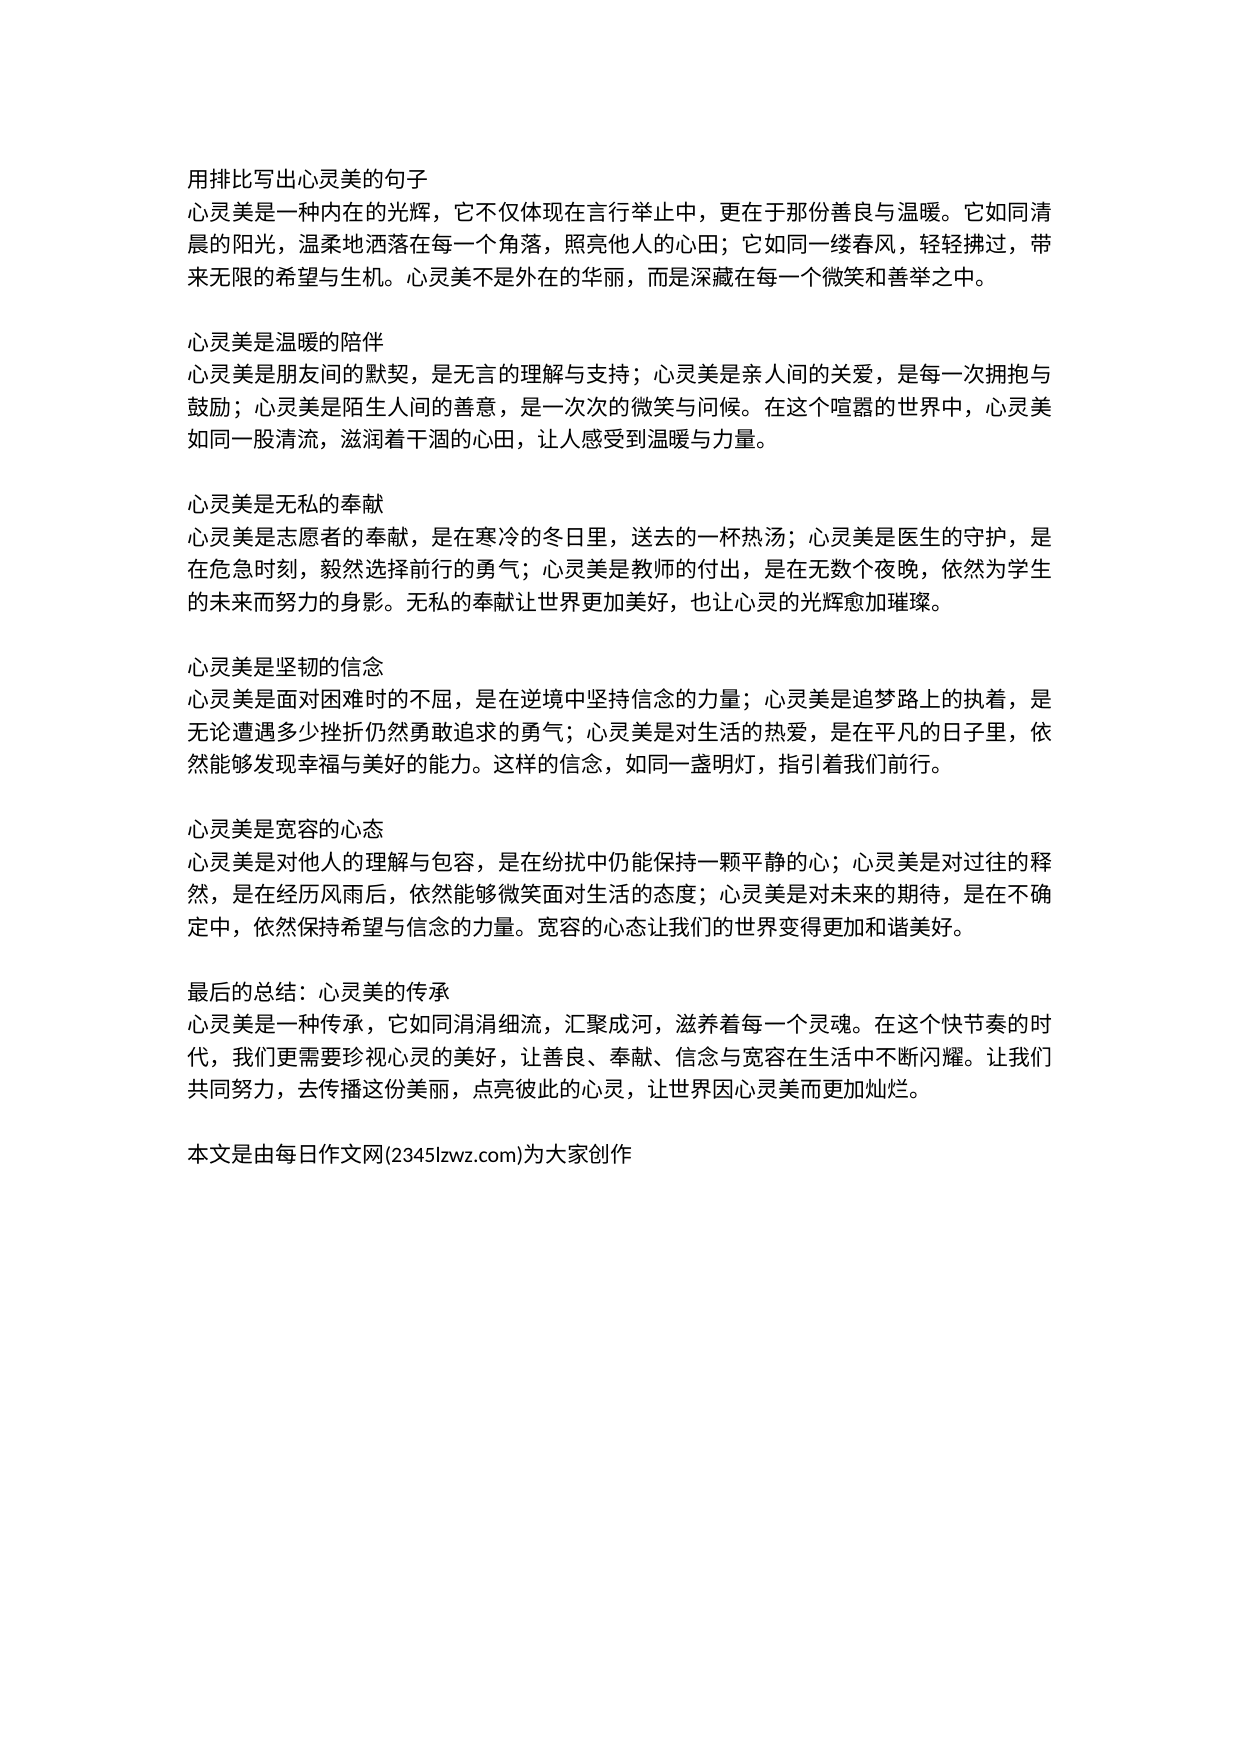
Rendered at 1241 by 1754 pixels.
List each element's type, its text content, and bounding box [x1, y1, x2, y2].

text 最后的总结：心灵美的传承 [187, 974, 1053, 1007]
text 心灵美是宽容的心态 [187, 812, 1053, 844]
text 心灵美是温暖的陪伴 [187, 324, 1053, 357]
text 心灵美是坚韧的信念 [187, 649, 1053, 682]
text 心灵美是志愿者的奉献，是在寒冷的冬日里，送去的一杯热汤；心灵美是医生的守护，是在危急时刻，毅然选择前行的勇气；心灵美是教师的付出，是在无数个夜晚，依然为学生的未来而努力的身影。无私的奉献让世界更加美好，也让心灵的光辉愈加璀璨。 [187, 519, 1053, 617]
text 用排比写出心灵美的句子 [187, 162, 1053, 194]
text 心灵美是对他人的理解与包容，是在纷扰中仍能保持一颗平静的心；心灵美是对过往的释然，是在经历风雨后，依然能够微笑面对生活的态度；心灵美是对未来的期待，是在不确定中，依然保持希望与信念的力量。宽容的心态让我们的世界变得更加和谐美好。 [187, 844, 1053, 942]
text 心灵美是一种传承，它如同涓涓细流，汇聚成河，滋养着每一个灵魂。在这个快节奏的时代，我们更需要珍视心灵的美好，让善良、奉献、信念与宽容在生活中不断闪耀。让我们共同努力，去传播这份美丽，点亮彼此的心灵，让世界因心灵美而更加灿烂。 [187, 1007, 1053, 1104]
text 心灵美是一种内在的光辉，它不仅体现在言行举止中，更在于那份善良与温暖。它如同清晨的阳光，温柔地洒落在每一个角落，照亮他人的心田；它如同一缕春风，轻轻拂过，带来无限的希望与生机。心灵美不是外在的华丽，而是深藏在每一个微笑和善举之中。 [187, 194, 1053, 292]
text 心灵美是无私的奉献 [187, 487, 1053, 519]
text 心灵美是朋友间的默契，是无言的理解与支持；心灵美是亲人间的关爱，是每一次拥抱与鼓励；心灵美是陌生人间的善意，是一次次的微笑与问候。在这个喧嚣的世界中，心灵美如同一股清流，滋润着干涸的心田，让人感受到温暖与力量。 [187, 357, 1053, 454]
text 心灵美是面对困难时的不屈，是在逆境中坚持信念的力量；心灵美是追梦路上的执着，是无论遭遇多少挫折仍然勇敢追求的勇气；心灵美是对生活的热爱，是在平凡的日子里，依然能够发现幸福与美好的能力。这样的信念，如同一盏明灯，指引着我们前行。 [187, 682, 1053, 779]
text 本文是由每日作文网(2345lzwz.com)为大家创作 [187, 1137, 1053, 1169]
